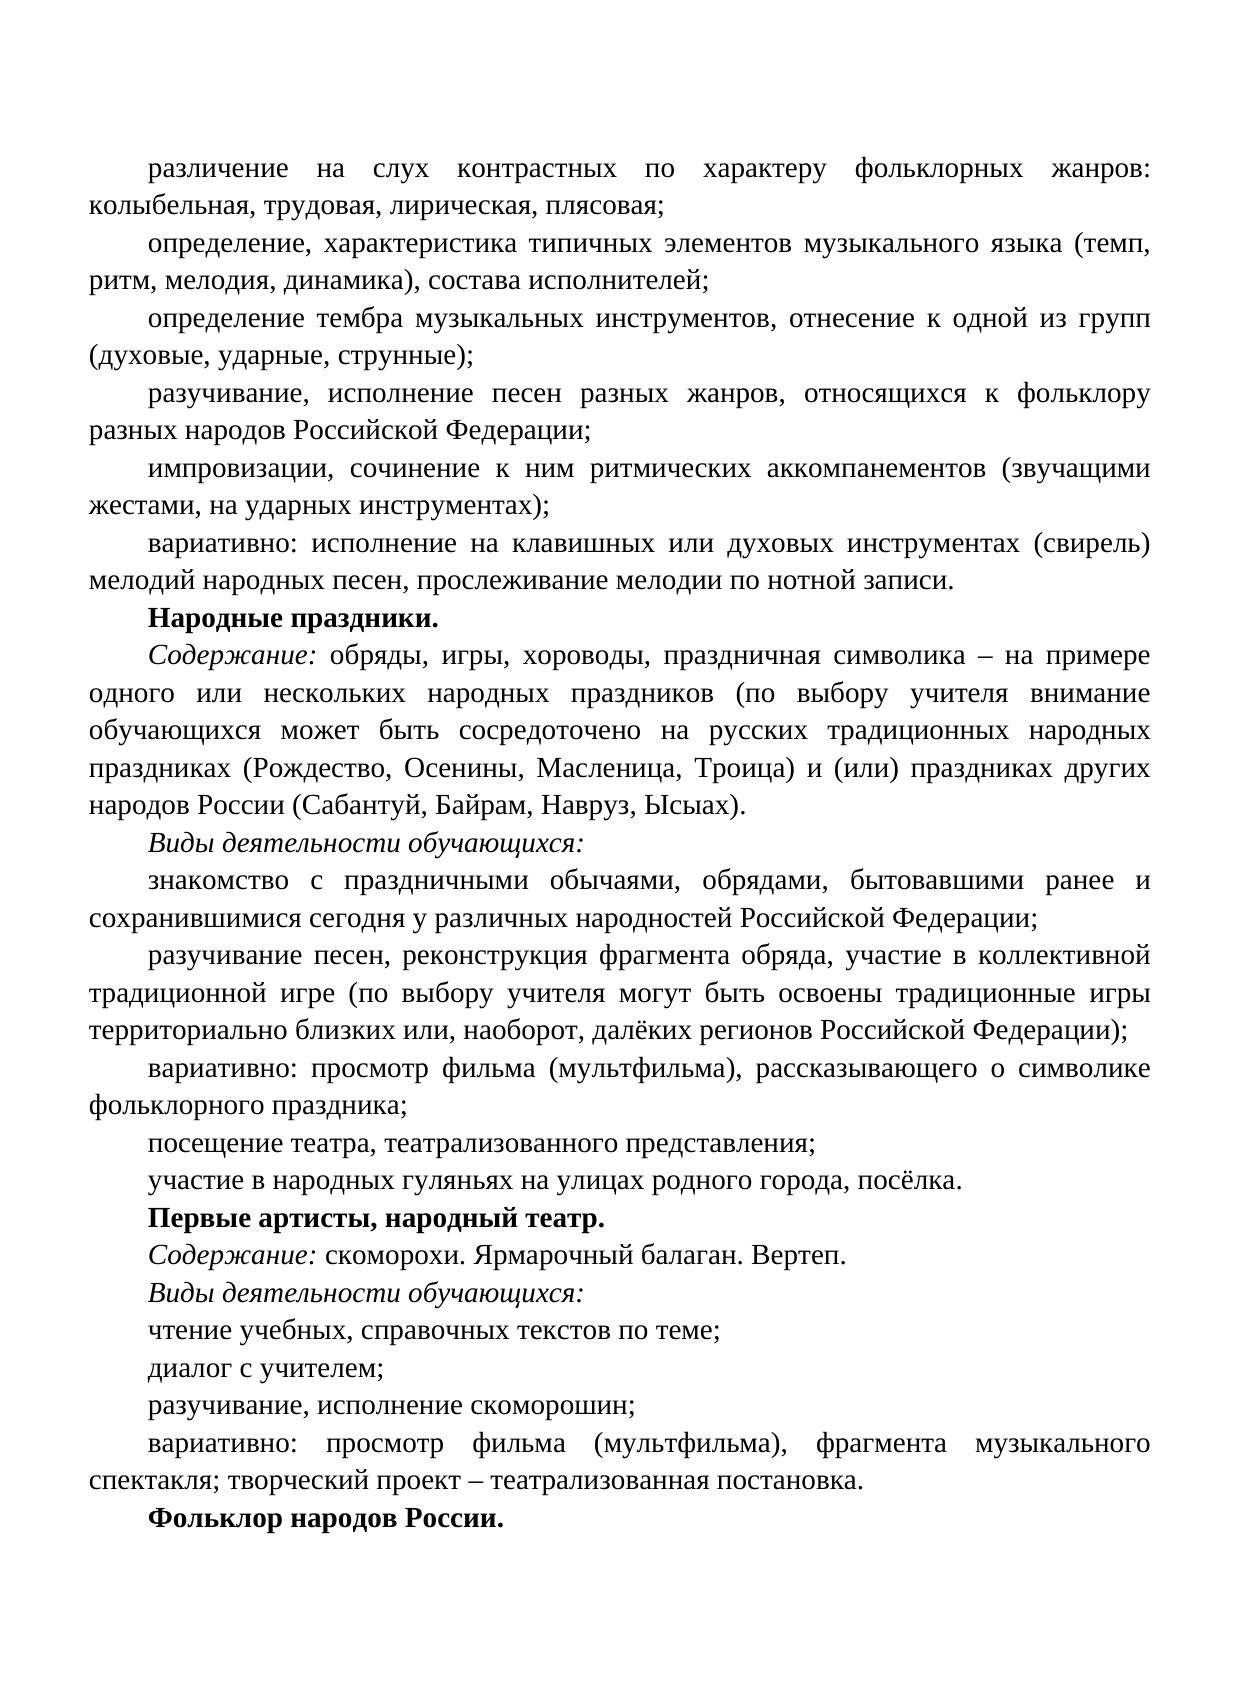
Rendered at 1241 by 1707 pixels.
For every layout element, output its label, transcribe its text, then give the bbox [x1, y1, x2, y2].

text вариативно: исполнение на клавишных или духовых инструментах (свирель) мелодий народных песен, прослеживание мелодии по нотной записи. [89, 525, 1152, 596]
text определение, характеристика типичных элементов музыкального языка (темп, ритм, мелодия, динамика), состава исполнителей; [89, 225, 1152, 296]
text знакомство с праздничными обычаями, обрядами, бытовавшими ранее и сохранившимися сегодня у различных народностей Российской Федерации; [89, 862, 1152, 933]
text Содержание: скоморохи. Ярмарочный балаган. Вертеп. [89, 1237, 1152, 1271]
text вариативно: просмотр фильма (мультфильма), фрагмента музыкального спектакля; творческий проект – театрализованная постановка. [89, 1425, 1152, 1496]
text разучивание песен, реконструкция фрагмента обряда, участие в коллективной традиционной игре (по выбору учителя могут быть освоены традиционные игры территориально близких или, наоборот, далёких регионов Российской Федерации); [89, 937, 1152, 1046]
text чтение учебных, справочных текстов по теме; [89, 1312, 1152, 1346]
text диалог с учителем; [89, 1350, 1152, 1383]
text определение тембра музыкальных инструментов, отнесение к одной из групп (духовые, ударные, струнные); [89, 300, 1152, 371]
text разучивание, исполнение скоморошин; [89, 1387, 1152, 1421]
text участие в народных гуляньях на улицах родного города, посёлка. [89, 1162, 1152, 1196]
text Фольклор народов России. [89, 1500, 1152, 1533]
text Первые артисты, народный театр. [89, 1200, 1152, 1233]
text вариативно: просмотр фильма (мультфильма), рассказывающего о символике фольклорного праздника; [89, 1050, 1152, 1121]
text Виды деятельности обучающихся: [89, 825, 1152, 858]
text различение на слух контрастных по характеру фольклорных жанров: колыбельная, трудовая, лирическая, плясовая; [89, 150, 1152, 221]
text посещение театра, театрализованного представления; [89, 1125, 1152, 1158]
text Содержание: обряды, игры, хороводы, праздничная символика – на примере одного или нескольких народных праздников (по выбору учителя внимание обучающихся может быть сосредоточено на русских традиционных народных праздниках (Рождество, Осенины, Масленица, Троица) и (или) праздниках других народов России (Сабантуй, Байрам, Навруз, Ысыах). [89, 637, 1152, 821]
text разучивание, исполнение песен разных жанров, относящихся к фольклору разных народов Российской Федерации; [89, 375, 1152, 446]
text импровизации, сочинение к ним ритмических аккомпанементов (звучащими жестами, на ударных инструментах); [89, 450, 1152, 521]
text Виды деятельности обучающихся: [89, 1275, 1152, 1308]
text Народные праздники. [89, 600, 1152, 633]
